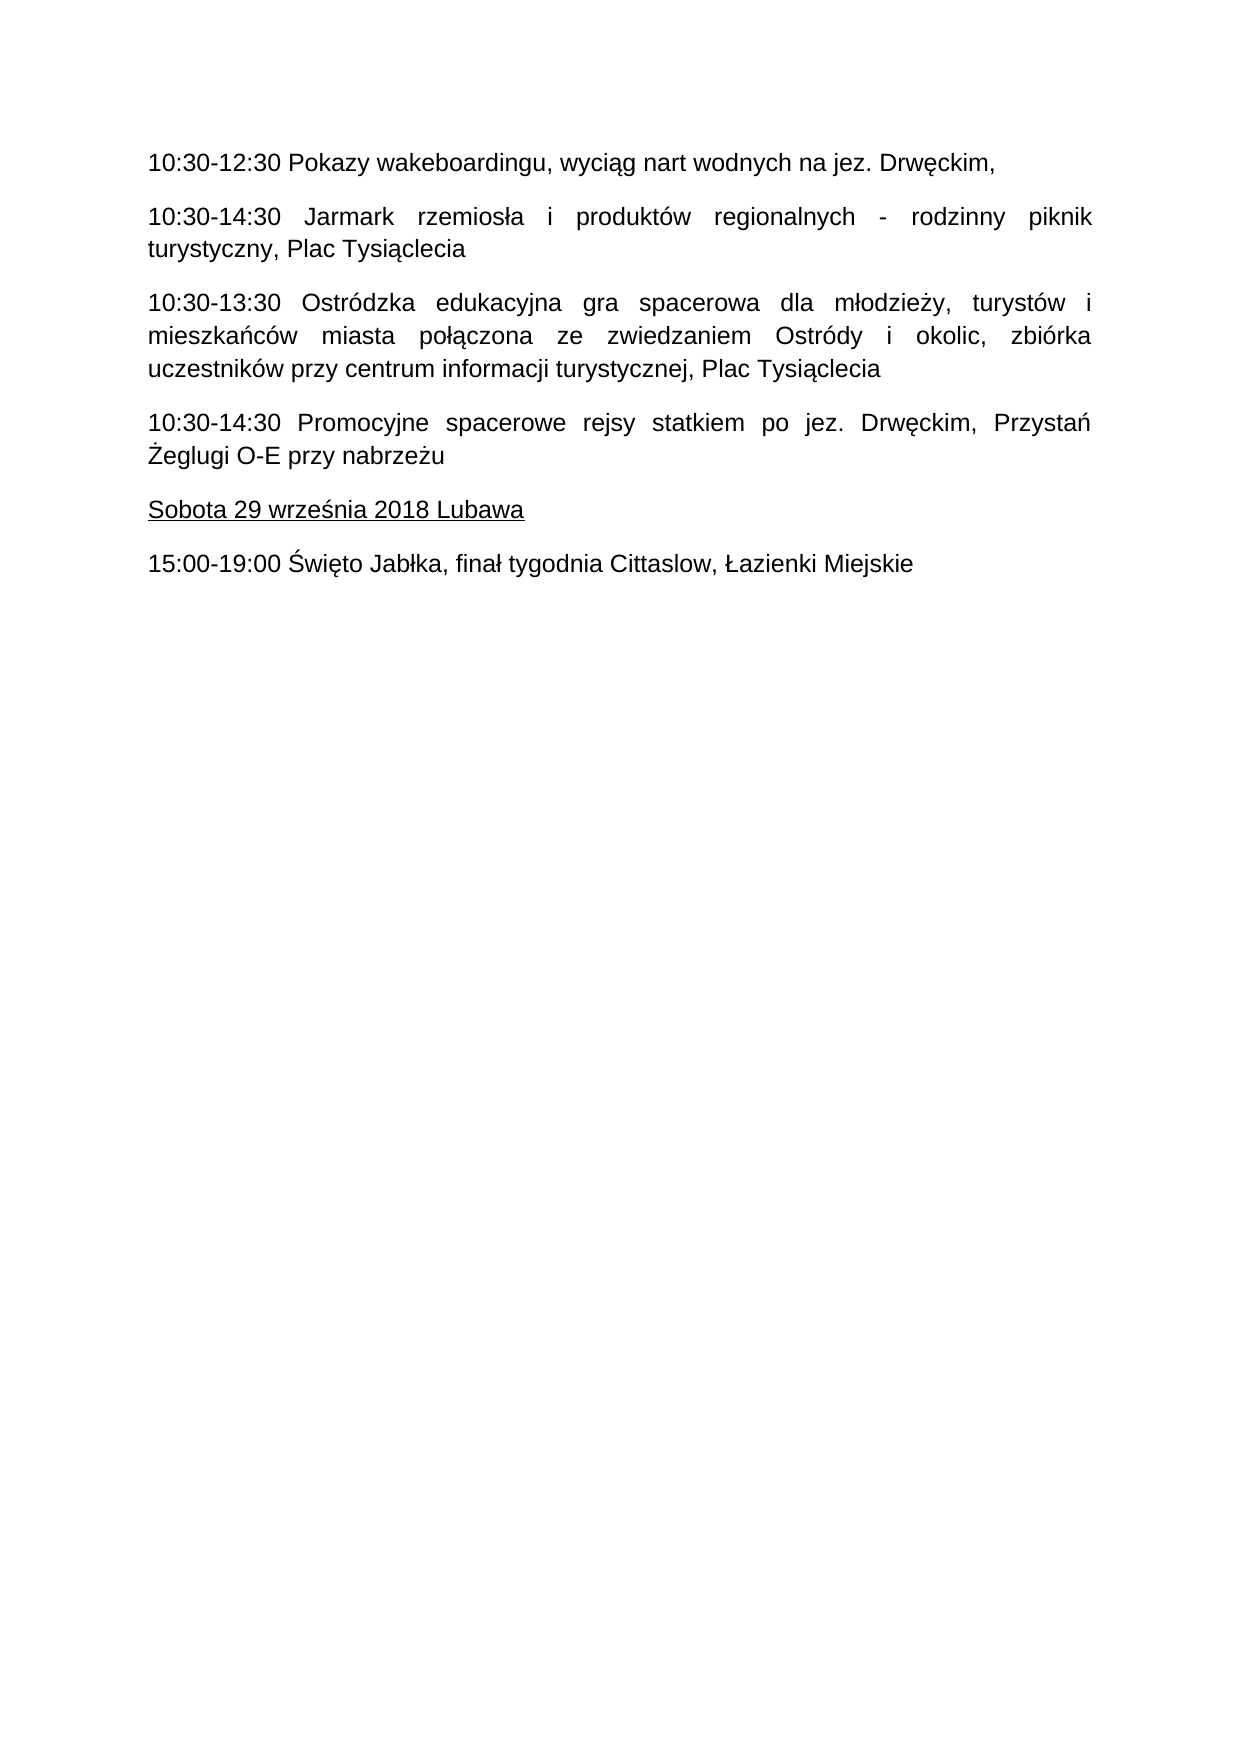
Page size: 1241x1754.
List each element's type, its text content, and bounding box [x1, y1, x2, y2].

text 10:30-14:30 Promocyjne spacerowe rejsy statkiem po jez. Drwęckim, Przystań Żeglugi O-E przy nabrzeżu [148, 408, 1093, 470]
text 15:00-19:00 Święto Jabłka, finał tygodnia Cittaslow, Łazienki Miejskie [148, 549, 1093, 578]
text Sobota 29 września 2018 Lubawa [148, 495, 1093, 524]
text 10:30-14:30 Jarmark rzemiosła i produktów regionalnych - rodzinny piknik turystyczny, Plac Tysiąclecia [148, 201, 1093, 263]
text 10:30-12:30 Pokazy wakeboardingu, wyciąg nart wodnych na jez. Drwęckim, [148, 148, 1093, 176]
text 10:30-13:30 Ostródzka edukacyjna gra spacerowa dla młodzieży, turystów i mieszkańców miasta połączona ze zwiedzaniem Ostródy i okolic, zbiórka uczestników przy centrum informacji turystycznej, Plac Tysiąclecia [148, 288, 1093, 383]
